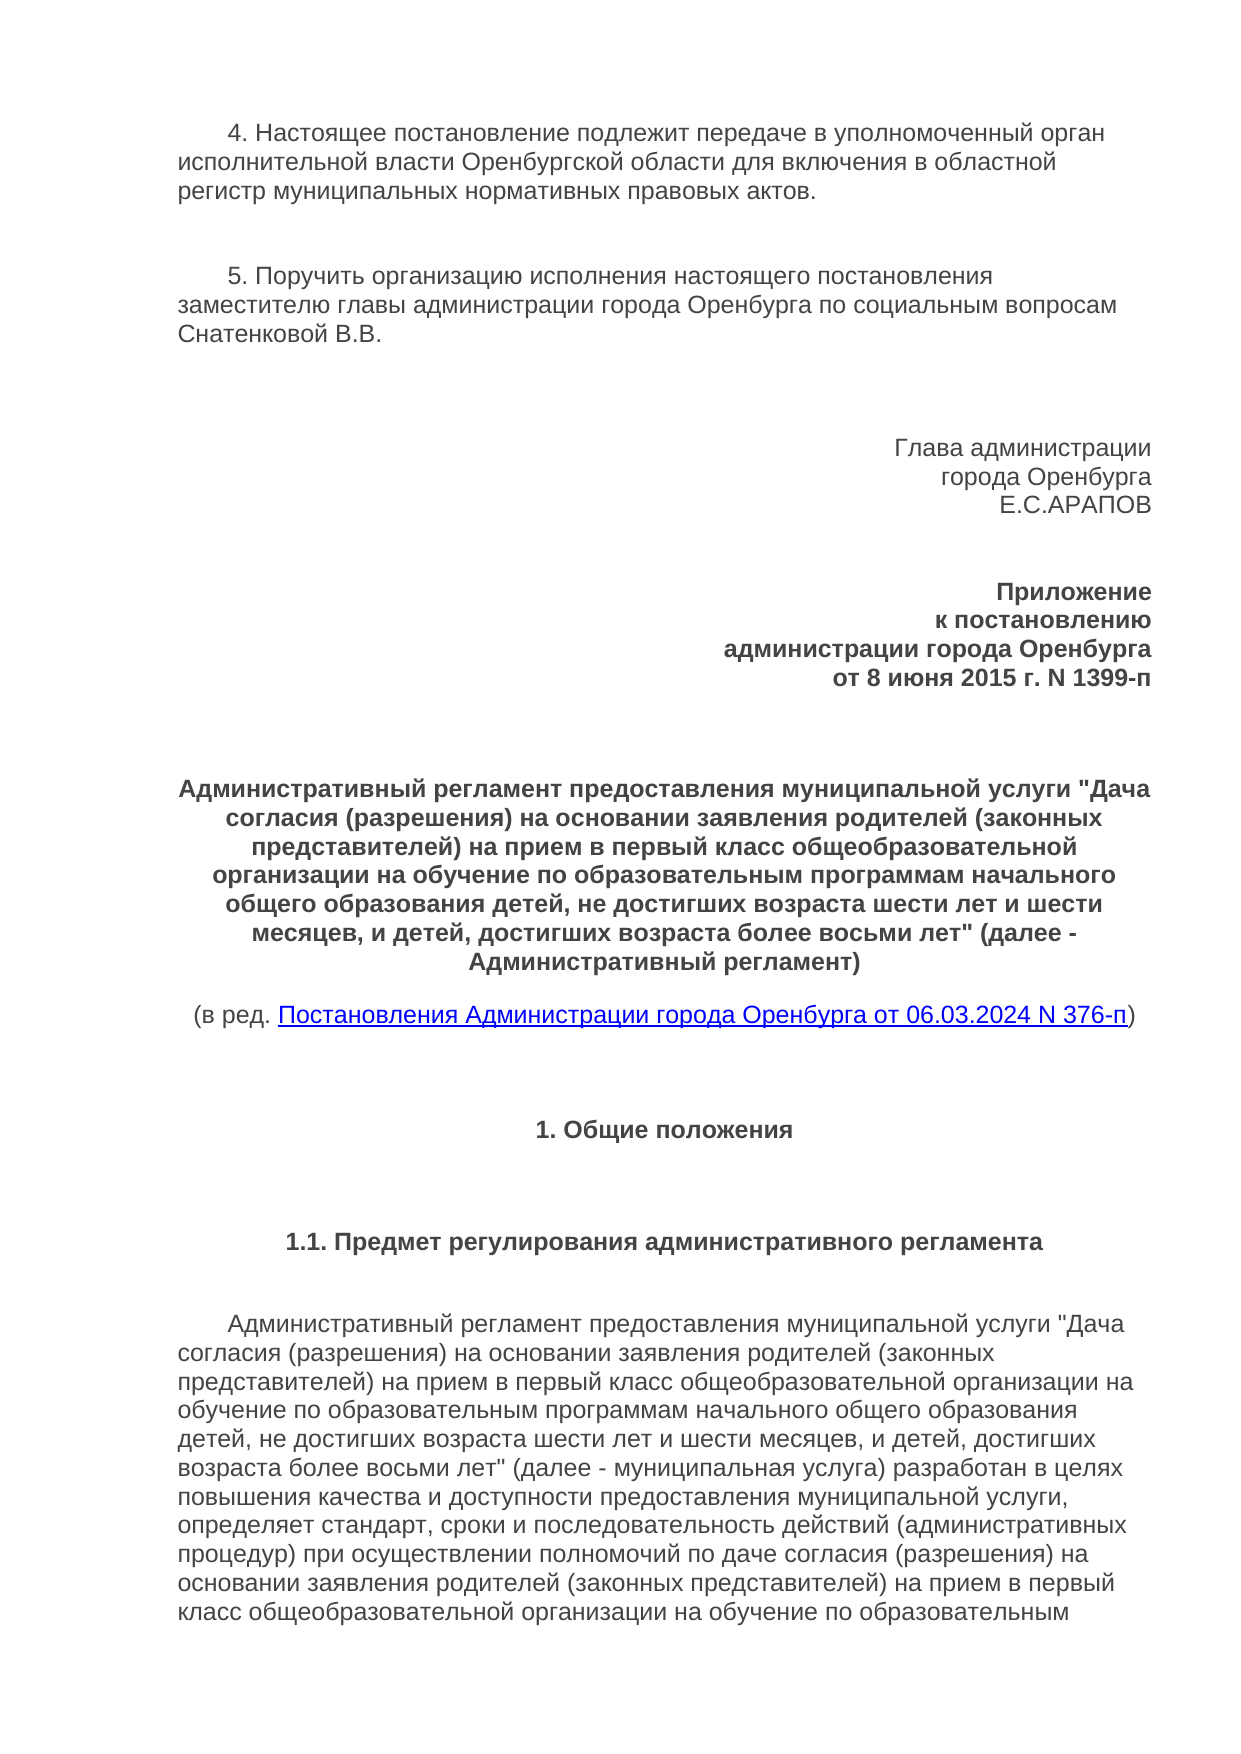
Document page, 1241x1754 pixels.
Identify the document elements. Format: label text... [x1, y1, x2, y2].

text Глава администрации города Оренбурга Е.С.АРАПОВ [177, 375, 1152, 519]
text 5. Поручить организацию исполнения настоящего постановления заместителю главы администрации города Оренбурга по социальным вопросам Снатенковой В.В. [177, 261, 1152, 375]
text 1. Общие положения [177, 1029, 1152, 1144]
text (в ред. Постановления Администрации города Оренбурга от 06.03.2024 N 376-п) [177, 1000, 1152, 1029]
text 4. Настоящее постановление подлежит передаче в уполномоченный орган исполнительной власти Оренбургской области для включения в областной регистр муниципальных нормативных правовых актов. [177, 118, 1152, 232]
text Административный регламент предоставления муниципальной услуги "Дача согласия (разрешения) на основании заявления родителей (законных представителей) на прием в первый класс общеобразовательной организации на обучение по образовательным программам начального общего образования детей, не достигших возраста шести лет и шести месяцев, и детей, достигших возраста более восьми лет" (далее - Административный регламент) [177, 717, 1152, 975]
text Приложение к постановлению администрации города Оренбурга от 8 июня 2015 г. N 1399-п [177, 519, 1152, 692]
text 1.1. Предмет регулирования административного регламента [177, 1169, 1152, 1255]
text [177, 1309, 1152, 1625]
